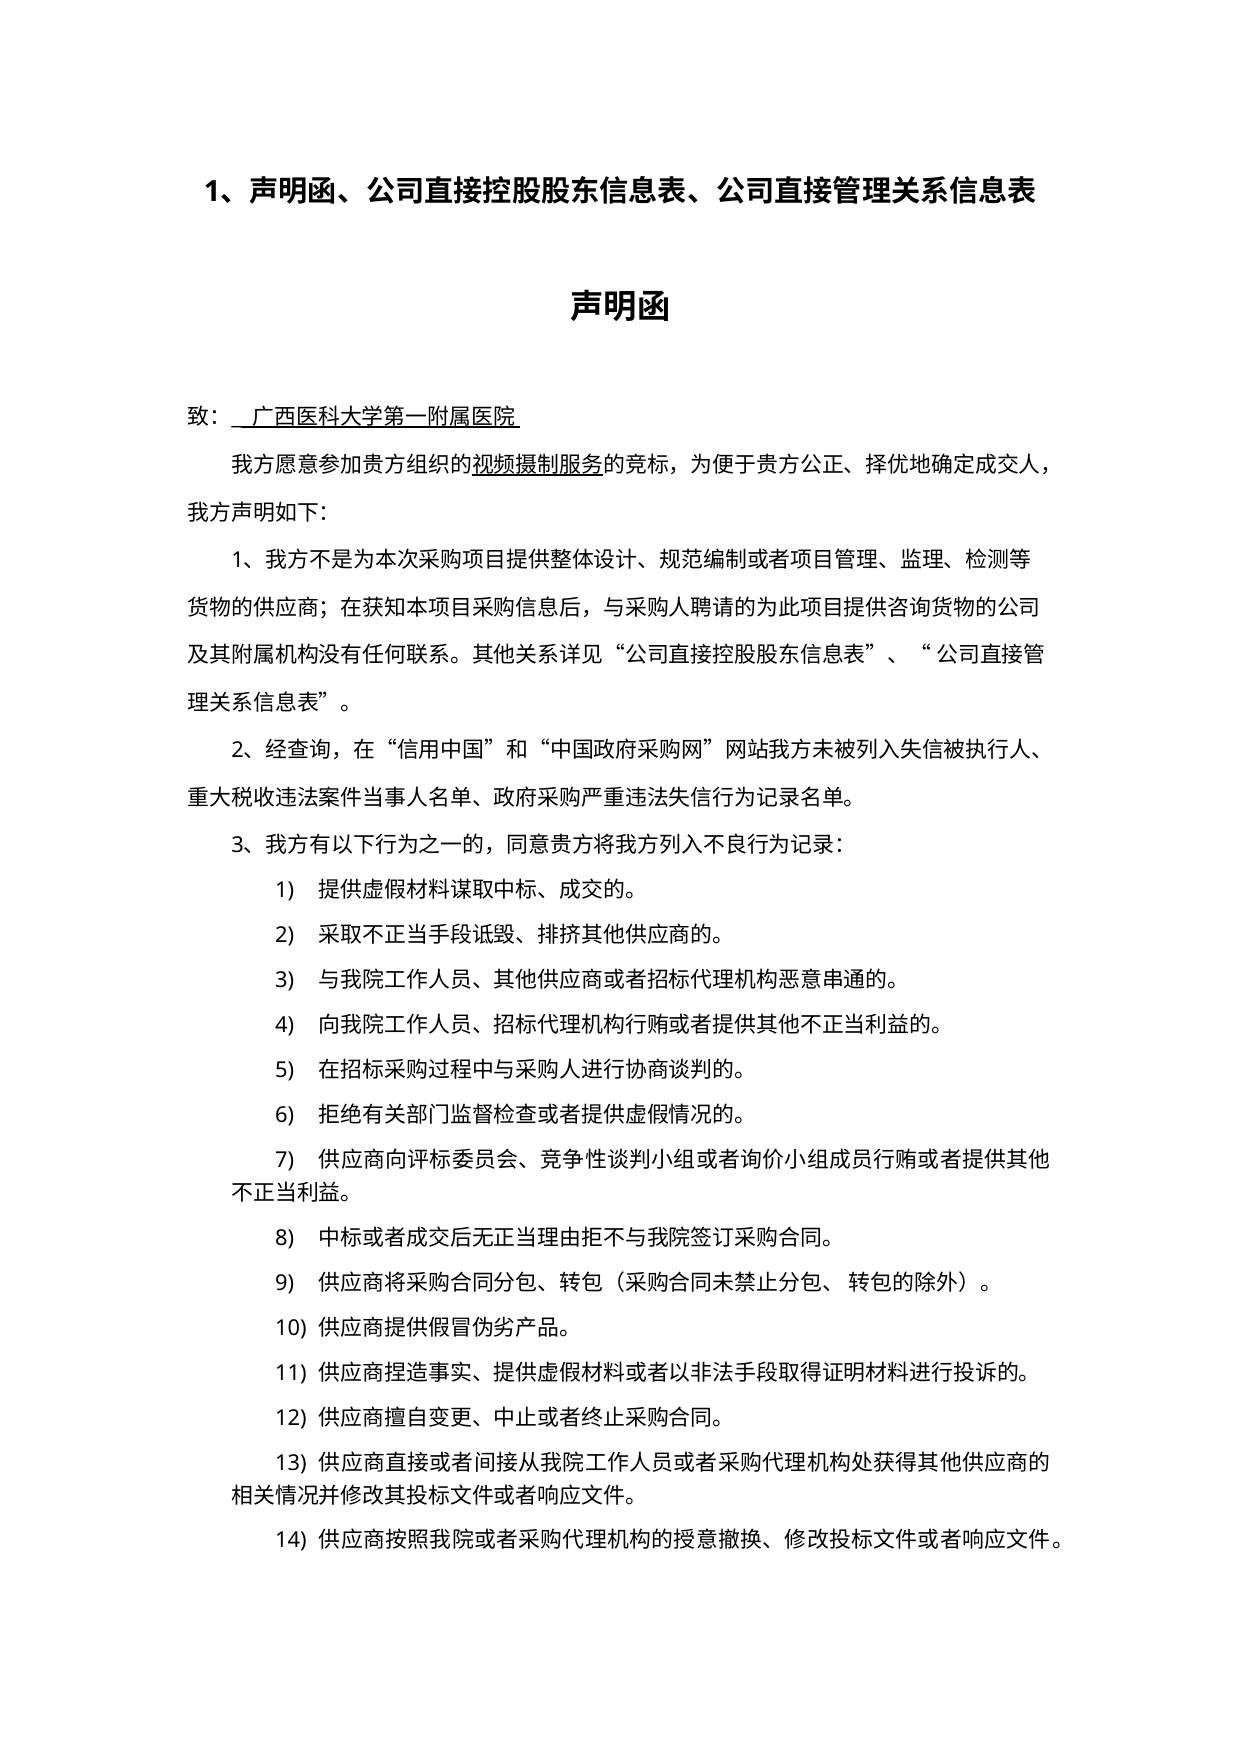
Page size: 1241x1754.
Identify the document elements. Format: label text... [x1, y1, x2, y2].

text 12) 供应商擅自变更、中止或者终止采购合同。 [231, 1400, 1053, 1432]
text 3) 与我院工作人员、其他供应商或者招标代理机构恶意串通的。 [231, 962, 1053, 995]
text 6) 拒绝有关部门监督检查或者提供虚假情况的。 [231, 1097, 1053, 1130]
text 1、声明函、公司直接控股股东信息表、公司直接管理关系信息表 [187, 167, 1053, 209]
text 1) 提供虚假材料谋取中标、成交的。 [231, 872, 1053, 905]
text 4) 向我院工作人员、招标代理机构行贿或者提供其他不正当利益的。 [231, 1007, 1053, 1040]
text 10) 供应商提供假冒伪劣产品。 [231, 1310, 1053, 1342]
text 声明函 [187, 280, 1053, 328]
text 13) 供应商直接或者间接从我院工作人员或者采购代理机构处获得其他供应商的相关情况并修改其投标文件或者响应文件。 [231, 1445, 1053, 1510]
text 2) 采取不正当手段诋毁、排挤其他供应商的。 [231, 917, 1053, 950]
text 7) 供应商向评标委员会、竞争性谈判小组或者询价小组成员行贿或者提供其他不正当利益。 [231, 1142, 1053, 1207]
text 3、我方有以下行为之一的，同意贵方将我方列入不良行为记录： [187, 827, 1053, 860]
text 8) 中标或者成交后无正当理由拒不与我院签订采购合同。 [231, 1220, 1053, 1252]
text 11) 供应商捏造事实、提供虚假材料或者以非法手段取得证明材料进行投诉的。 [231, 1355, 1053, 1387]
text 我方愿意参加贵方组织的视频摄制服务的竞标，为便于贵方公正、择优地确定成交人，我方声明如下： [187, 447, 1053, 526]
text 致：_ 广西医科大学第一附属医院 [187, 399, 1053, 431]
text 9) 供应商将采购合同分包、转包（采购合同未禁止分包、 转包的除外）。 [231, 1265, 1053, 1297]
text 1、我方不是为本次采购项目提供整体设计、规范编制或者项目管理、监理、检测等货物的供应商；在获知本项目采购信息后，与采购人聘请的为此项目提供咨询货物的公司及其附属机构没有任何联系。其他关系详见“公司直接控股股东信息表”、“ 公司直接管理关系信息表”。 [187, 542, 1053, 716]
text 5) 在招标采购过程中与采购人进行协商谈判的。 [231, 1052, 1053, 1085]
text 2、经查询，在“信用中国”和“中国政府采购网”网站我方未被列入失信被执行人、重大税收违法案件当事人名单、政府采购严重违法失信行为记录名单。 [187, 732, 1053, 811]
text 14) 供应商按照我院或者采购代理机构的授意撤换、修改投标文件或者响应文件。 [231, 1522, 1053, 1587]
